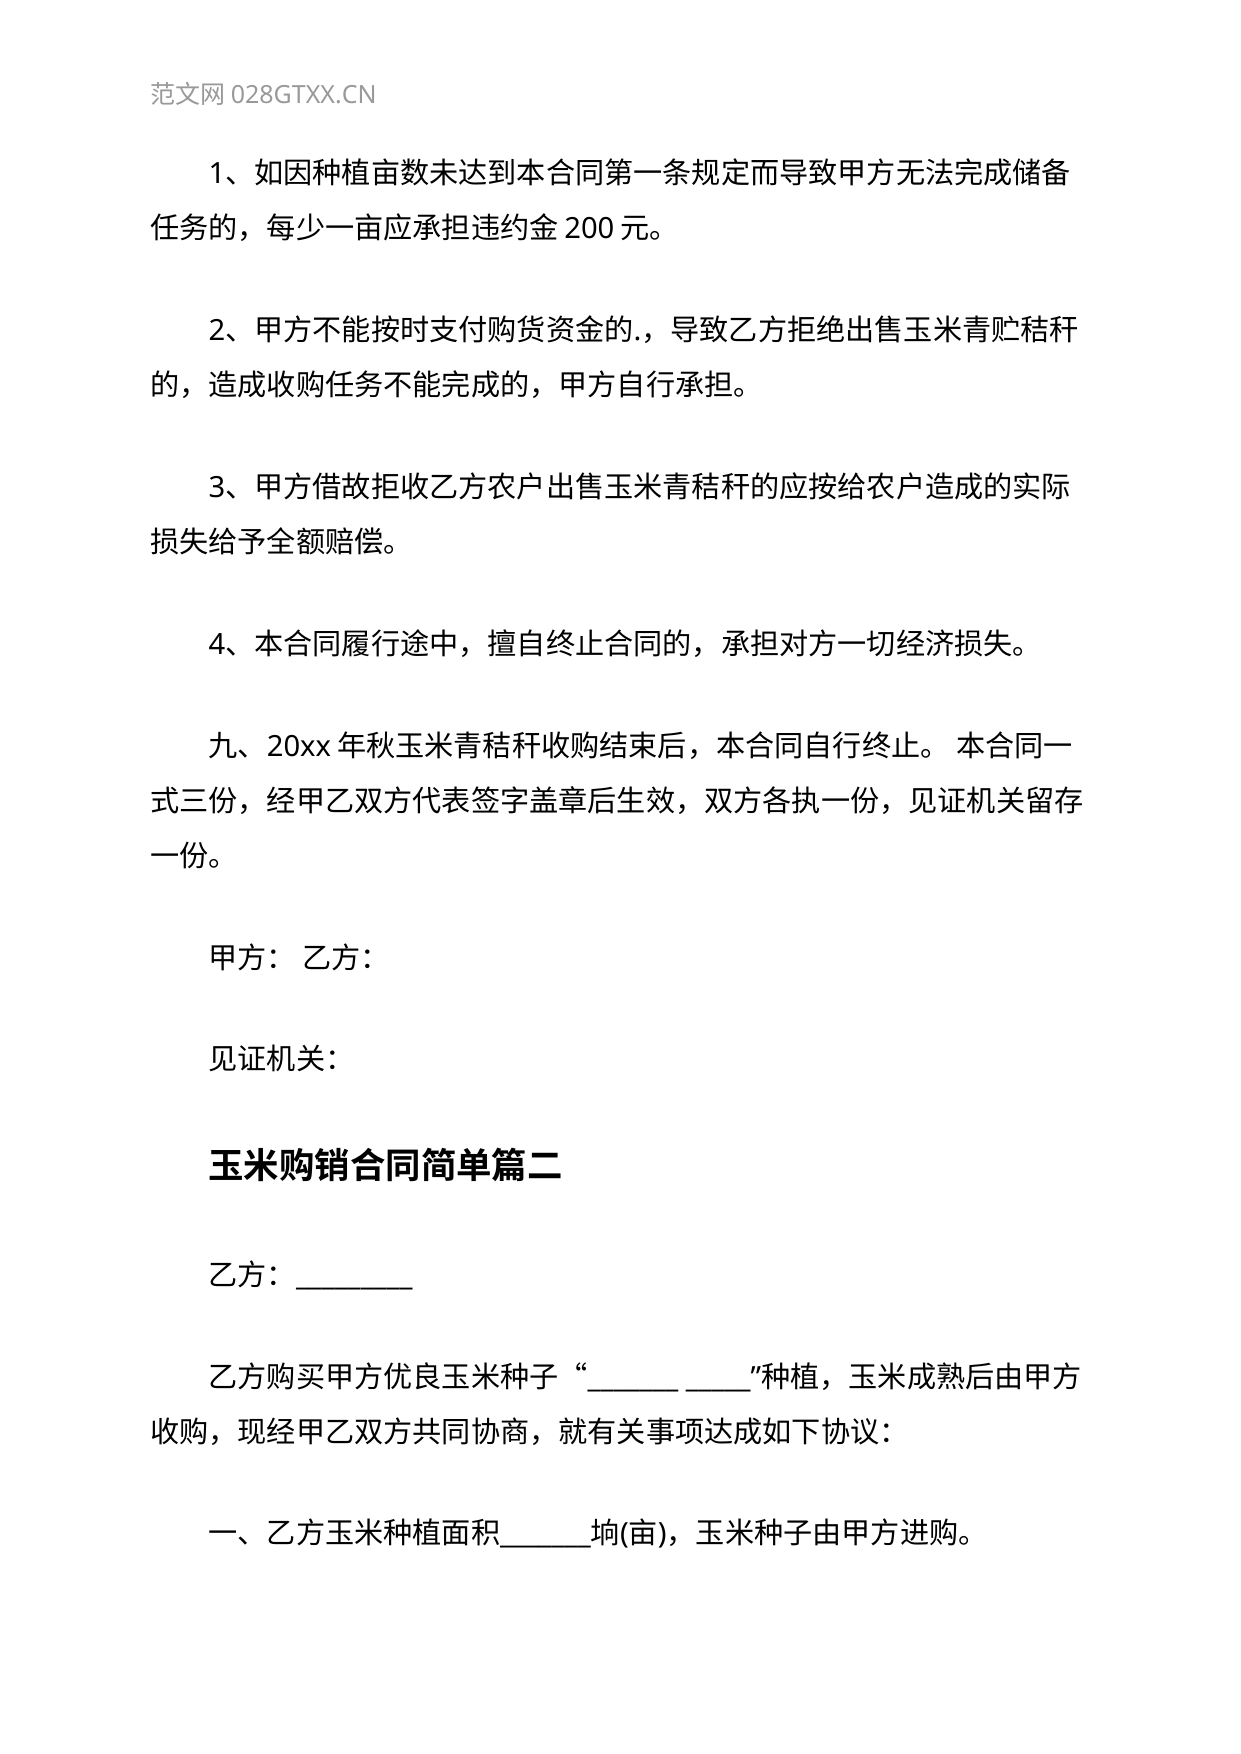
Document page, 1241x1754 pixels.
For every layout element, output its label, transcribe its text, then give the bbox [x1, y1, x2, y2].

text 甲方： 乙方： [150, 934, 1090, 976]
text 1、如因种植亩数未达到本合同第一条规定而导致甲方无法完成储备任务的，每少一亩应承担违约金200元。 [150, 150, 1090, 247]
text 4、本合同履行途中，擅自终止合同的，承担对方一切经济损失。 [150, 621, 1090, 663]
text 一、乙方玉米种植面积_______垧(亩)，玉米种子由甲方进购。 [150, 1510, 1090, 1552]
text 乙方购买甲方优良玉米种子“_______ _____”种植，玉米成熟后由甲方收购，现经甲乙双方共同协商，就有关事项达成如下协议： [150, 1353, 1090, 1450]
text 3、甲方借故拒收乙方农户出售玉米青秸秆的应按给农户造成的实际损失给予全额赔偿。 [150, 464, 1090, 561]
text 2、甲方不能按时支付购货资金的.，导致乙方拒绝出售玉米青贮秸秆的，造成收购任务不能完成的，甲方自行承担。 [150, 307, 1090, 404]
text 九、20xx年秋玉米青秸秆收购结束后，本合同自行终止。 本合同一式三份，经甲乙双方代表签字盖章后生效，双方各执一份，见证机关留存一份。 [150, 722, 1090, 875]
text 玉米购销合同简单篇二 [150, 1138, 1090, 1189]
text 见证机关： [150, 1036, 1090, 1078]
text 乙方：_________ [150, 1251, 1090, 1293]
